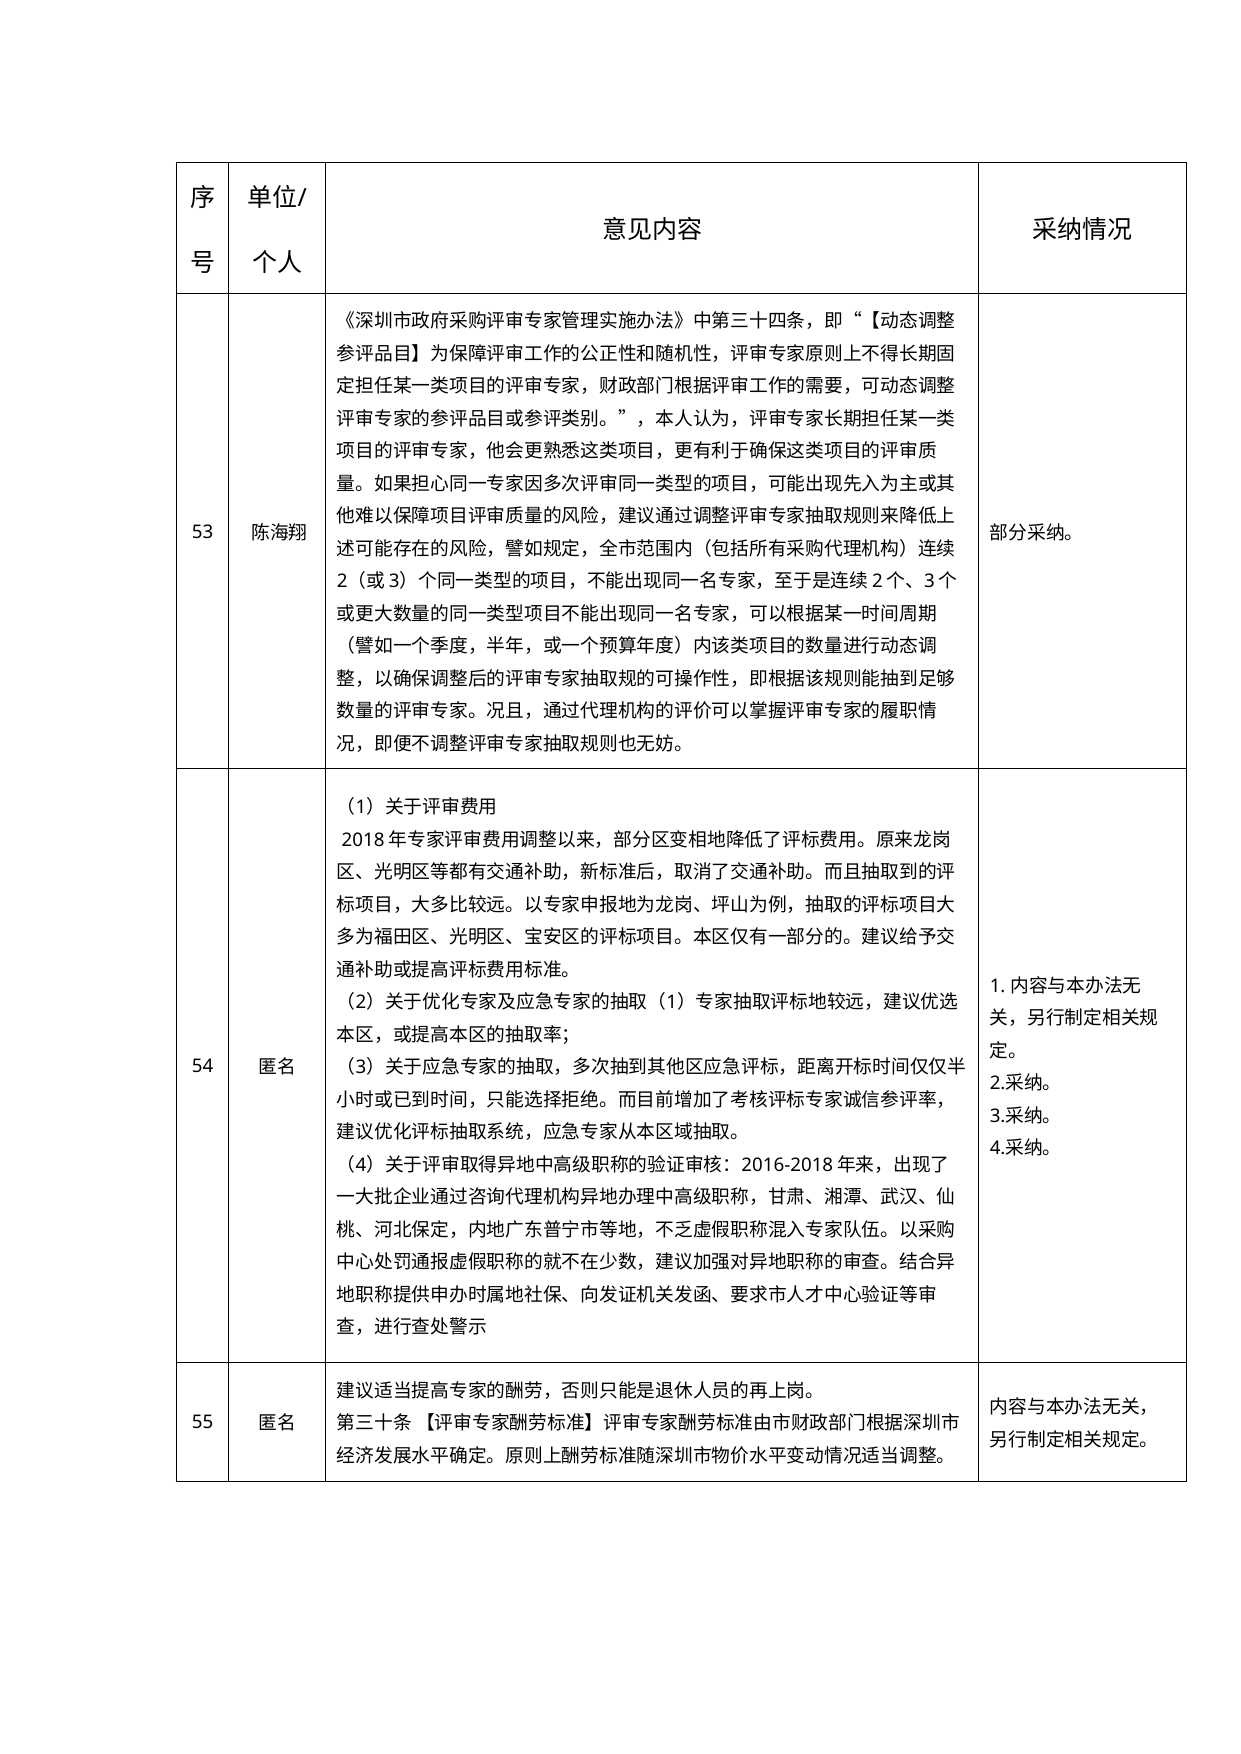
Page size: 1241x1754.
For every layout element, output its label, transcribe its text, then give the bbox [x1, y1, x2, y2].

table_cell 匿名 [229, 1363, 325, 1481]
table_header 采纳情况 [979, 163, 1186, 293]
table_cell （1）关于评审费用 2018年专家评审费用调整以来，部分区变相地降低了评标费用。原来龙岗区、光明区等都有交通补助，新标准后，取消了交通补助。而且抽取到的评标项目，大多比较远。以专家申报地为龙岗、坪山为例，抽取的评标项目大多为福田区、光明区、宝安区的评标项目。本区仅有一部分的。建议给予交通补助或提高评标费用标准。 （2）关于优化专家及应急专家的抽取（1）专家抽取评标地较远，建议优选本区，或提高本区的抽取率； （3）关于应急专家的抽取，多次抽到其他区应急评标，距离开标时间仅仅半小时或已到时间，只能选择拒绝。而目前增加了考核评标专家诚信参评率，建议优化评标抽取系统，应急专家从本区域抽取。 （4）关于评审取得异地中高级职称的验证审核：2016-2018年来，出现了一大批企业通过咨询代理机构异地办理中高级职称，甘肃、湘潭、武汉、仙桃、河北保定，内地广东普宁市等地，不乏虚假职称混入专家队伍。以采购中心处罚通报虚假职称的就不在少数，建议加强对异地职称的审查。结合异地职称提供申办时属地社保、向发证机关发函、要求市人才中心验证等审查，进行查处警示 [326, 769, 978, 1362]
table_cell 54 [177, 769, 228, 1362]
table_cell 55 [177, 1363, 228, 1481]
table_cell 53 [177, 294, 228, 768]
table_cell 建议适当提高专家的酬劳，否则只能是退休人员的再上岗。 第三十条 【评审专家酬劳标准】评审专家酬劳标准由市财政部门根据深圳市经济发展水平确定。原则上酬劳标准随深圳市物价水平变动情况适当调整。 [326, 1363, 978, 1481]
table_cell 陈海翔 [229, 294, 325, 768]
table_cell 匿名 [229, 769, 325, 1362]
table_header 意见内容 [326, 163, 978, 293]
table_cell 《深圳市政府采购评审专家管理实施办法》中第三十四条，即“【动态调整参评品目】为保障评审工作的公正性和随机性，评审专家原则上不得长期固定担任某一类项目的评审专家，财政部门根据评审工作的需要，可动态调整评审专家的参评品目或参评类别。”，本人认为，评审专家长期担任某一类项目的评审专家，他会更熟悉这类项目，更有利于确保这类项目的评审质量。如果担心同一专家因多次评审同一类型的项目，可能出现先入为主或其他难以保障项目评审质量的风险，建议通过调整评审专家抽取规则来降低上述可能存在的风险，譬如规定，全市范围内（包括所有采购代理机构）连续2（或3）个同一类型的项目，不能出现同一名专家，至于是连续2个、3个或更大数量的同一类型项目不能出现同一名专家，可以根据某一时间周期（譬如一个季度，半年，或一个预算年度）内该类项目的数量进行动态调整，以确保调整后的评审专家抽取规的可操作性，即根据该规则能抽到足够数量的评审专家。况且，通过代理机构的评价可以掌握评审专家的履职情况，即便不调整评审专家抽取规则也无妨。 [326, 294, 978, 768]
table_cell 1. 内容与本办法无关，另行制定相关规定。 2.采纳。 3.采纳。 4.采纳。 [979, 769, 1186, 1362]
table_cell 内容与本办法无关，另行制定相关规定。 [979, 1363, 1186, 1481]
table_cell 部分采纳。 [979, 294, 1186, 768]
table_header 单位/个人 [229, 163, 325, 293]
table_header 序号 [177, 163, 228, 293]
